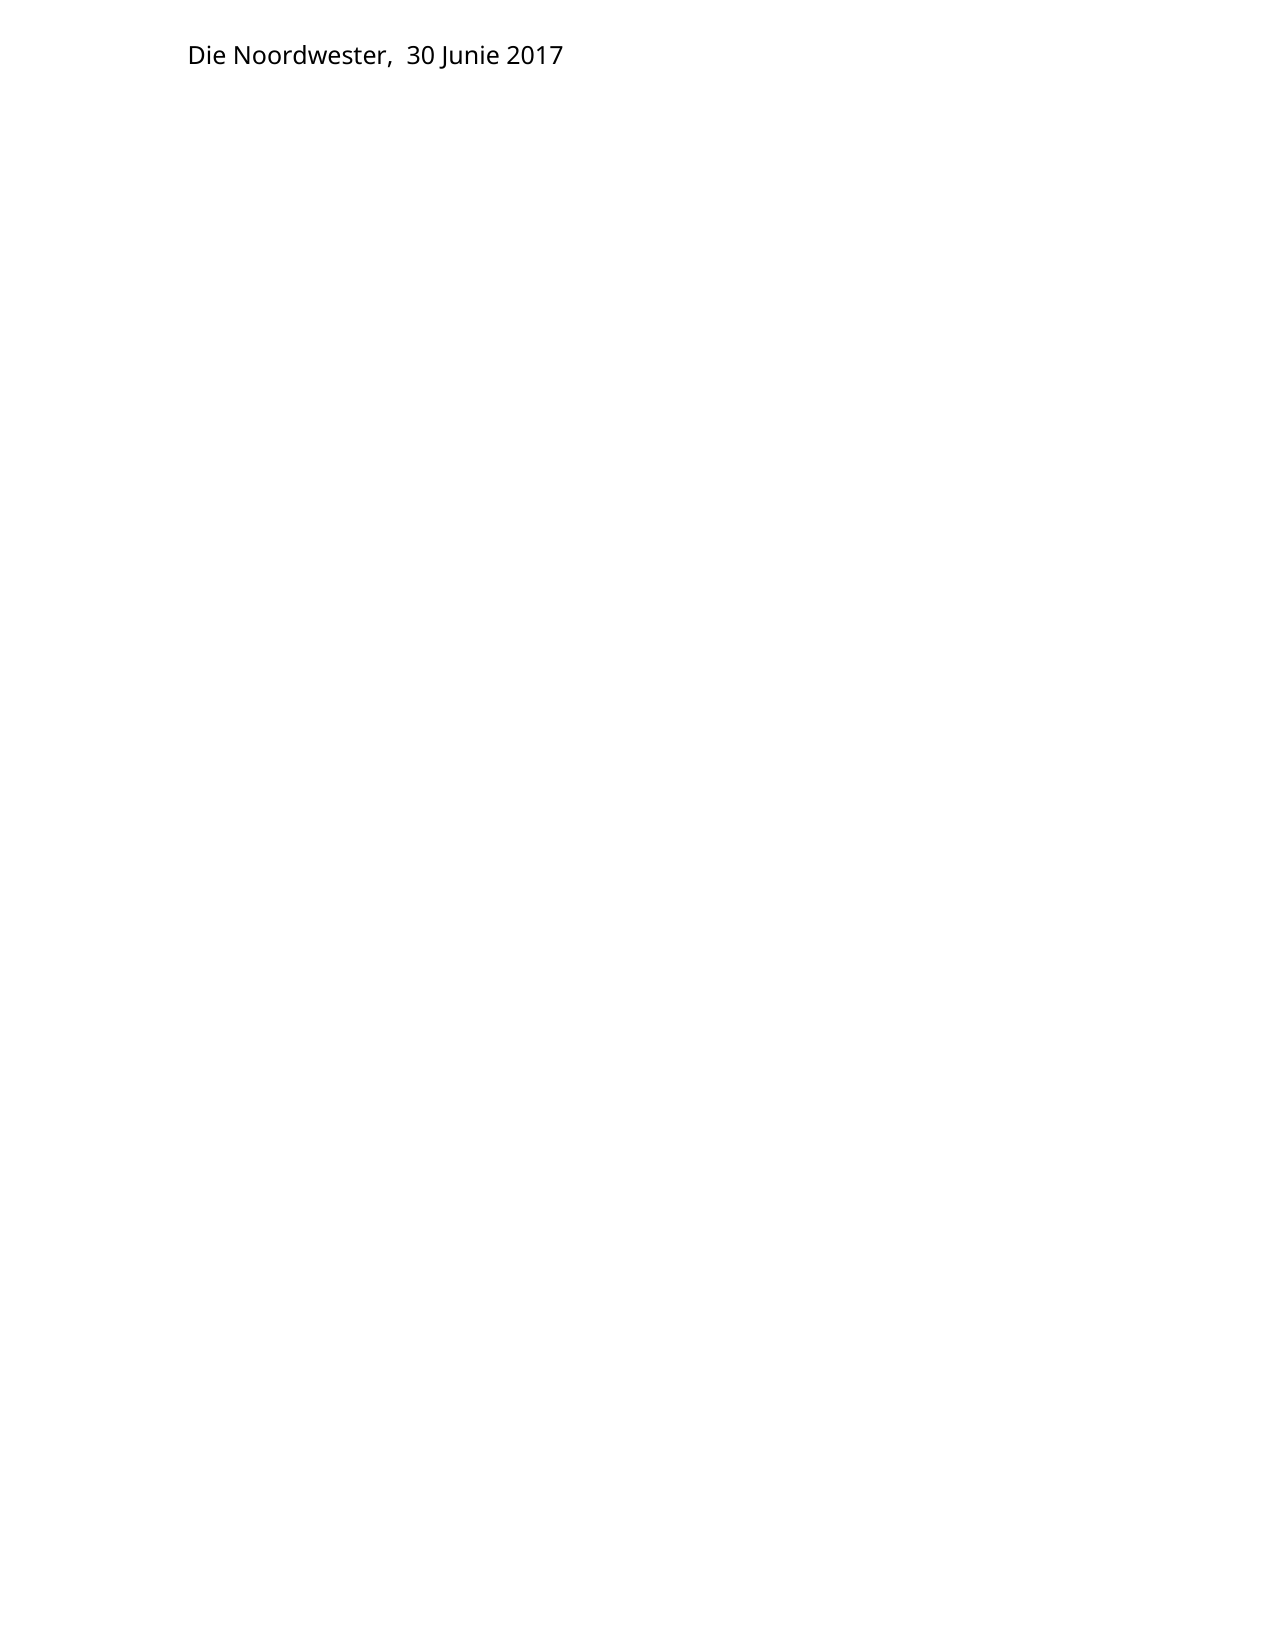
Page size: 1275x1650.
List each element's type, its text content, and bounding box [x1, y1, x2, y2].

text Die Noordwester, 30 Junie 2017 [187, 37, 1087, 72]
